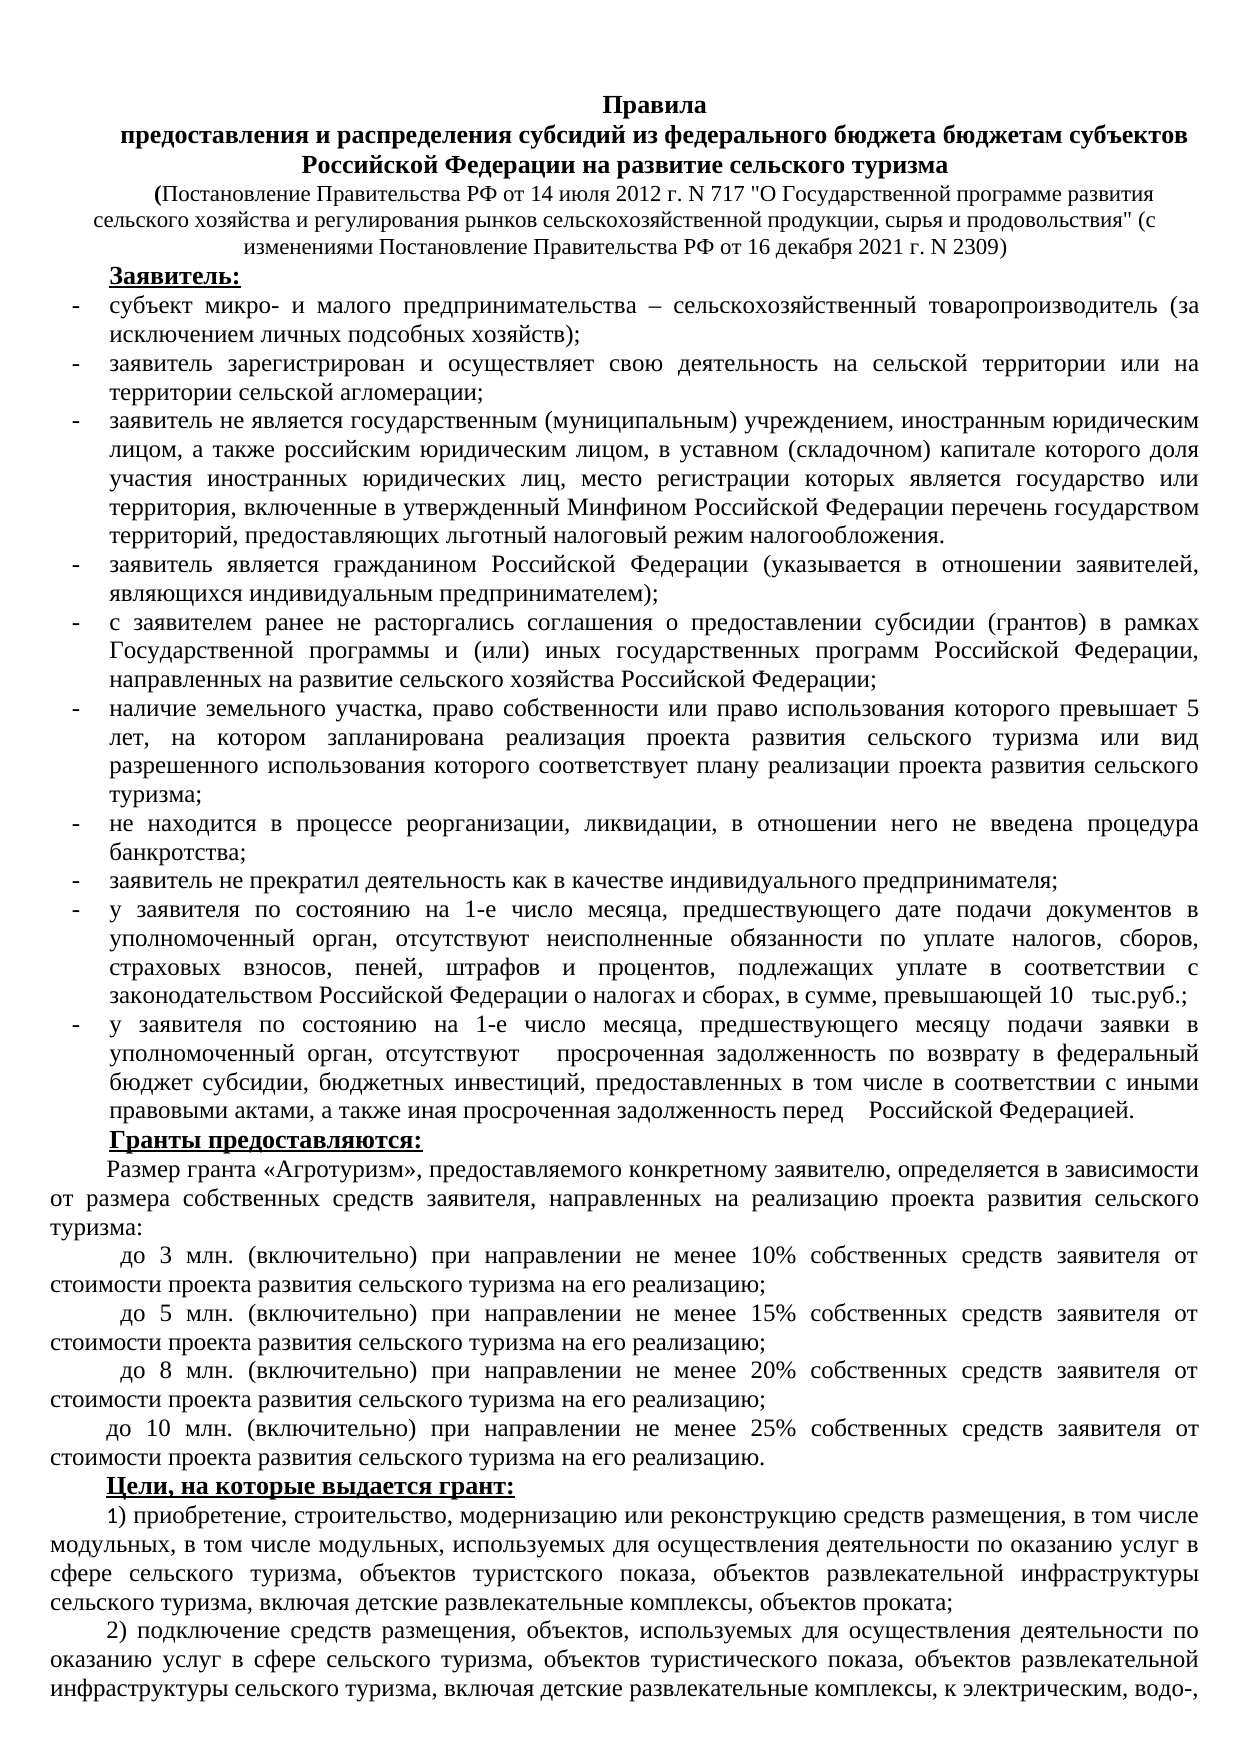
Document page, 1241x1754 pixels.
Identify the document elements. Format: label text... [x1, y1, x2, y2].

list не находится в процессе реорганизации, ликвидации, в отношении него не введена процедура банкротства; [72, 808, 1200, 865]
text до 10 млн. (включительно) при направлении не менее 25% собственных средств заявителя от стоимости проекта развития сельского туризма на его реализацию. [50, 1413, 1200, 1470]
text Цели, на которые выдается грант: [50, 1470, 1200, 1500]
text предоставления и распределения субсидий из федерального бюджета бюджетам субъектов Российской Федерации на развитие сельского туризма [50, 119, 1200, 179]
text 1) приобретение, строительство, модернизацию или реконструкцию средств размещения, в том числе модульных, в том числе модульных, используемых для осуществления деятельности по оказанию услуг в сфере сельского туризма, объектов туристского показа, объектов развлекательной инфраструктуры сельского туризма, включая детские развлекательные комплексы, объектов проката; [50, 1500, 1200, 1616]
list субъект микро- и малого предпринимательства – сельскохозяйственный товаропроизводитель (за исключением личных подсобных хозяйств); [72, 290, 1200, 348]
text Заявитель: [50, 260, 1200, 290]
text Гранты предоставляются: [50, 1124, 1200, 1154]
text Правила [50, 89, 1200, 119]
list заявитель является гражданином Российской Федерации (указывается в отношении заявителей, являющихся индивидуальным предпринимателем); [72, 549, 1200, 607]
text до 3 млн. (включительно) при направлении не менее 10% собственных средств заявителя от стоимости проекта развития сельского туризма на его реализацию; [50, 1240, 1200, 1298]
list у заявителя по состоянию на 1-е число месяца, предшествующего месяцу подачи заявки в уполномоченный орган, отсутствуют просроченная задолженность по возврату в федеральный бюджет субсидии, бюджетных инвестиций, предоставленных в том числе в соответствии с иными правовыми актами, а также иная просроченная задолженность перед Российской Федерацией. [72, 1009, 1200, 1124]
list у заявителя по состоянию на 1-е число месяца, предшествующего дате подачи документов в уполномоченный орган, отсутствуют неисполненные обязанности по уплате налогов, сборов, страховых взносов, пеней, штрафов и процентов, подлежащих уплате в соответствии с законодательством Российской Федерации о налогах и сборах, в сумме, превышающей 10 тыс.руб.; [72, 894, 1200, 1009]
text Размер гранта «Агротуризм», предоставляемого конкретному заявителю, определяется в зависимости от размера собственных средств заявителя, направленных на реализацию проекта развития сельского туризма: [50, 1154, 1200, 1240]
list заявитель не прекратил деятельность как в качестве индивидуального предпринимателя; [72, 865, 1200, 894]
text до 8 млн. (включительно) при направлении не менее 20% собственных средств заявителя от стоимости проекта развития сельского туризма на его реализацию; [50, 1355, 1200, 1413]
text до 5 млн. (включительно) при направлении не менее 15% собственных средств заявителя от стоимости проекта развития сельского туризма на его реализацию; [50, 1298, 1200, 1355]
text (Постановление Правительства РФ от 14 июля 2012 г. N 717 "О Государственной программе развития сельского хозяйства и регулирования рынков сельскохозяйственной продукции, сырья и продовольствия" (с изменениями Постановление Правительства РФ от 16 декабря 2021 г. N 2309) [50, 179, 1200, 260]
list заявитель зарегистрирован и осуществляет свою деятельность на сельской территории или на территории сельской агломерации; [72, 348, 1200, 405]
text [50, 1616, 1200, 1702]
list с заявителем ранее не расторгались соглашения о предоставлении субсидии (грантов) в рамках Государственной программы и (или) иных государственных программ Российской Федерации, направленных на развитие сельского хозяйства Российской Федерации; [72, 607, 1200, 693]
list заявитель не является государственным (муниципальным) учреждением, иностранным юридическим лицом, а также российским юридическим лицом, в уставном (складочном) капитале которого доля участия иностранных юридических лиц, место регистрации которых является государство или территория, включенные в утвержденный Минфином Российской Федерации перечень государством территорий, предоставляющих льготный налоговый режим налогообложения. [72, 405, 1200, 549]
list наличие земельного участка, право собственности или право использования которого превышает 5 лет, на котором запланирована реализация проекта развития сельского туризма или вид разрешенного использования которого соответствует плану реализации проекта развития сельского туризма; [72, 693, 1200, 808]
